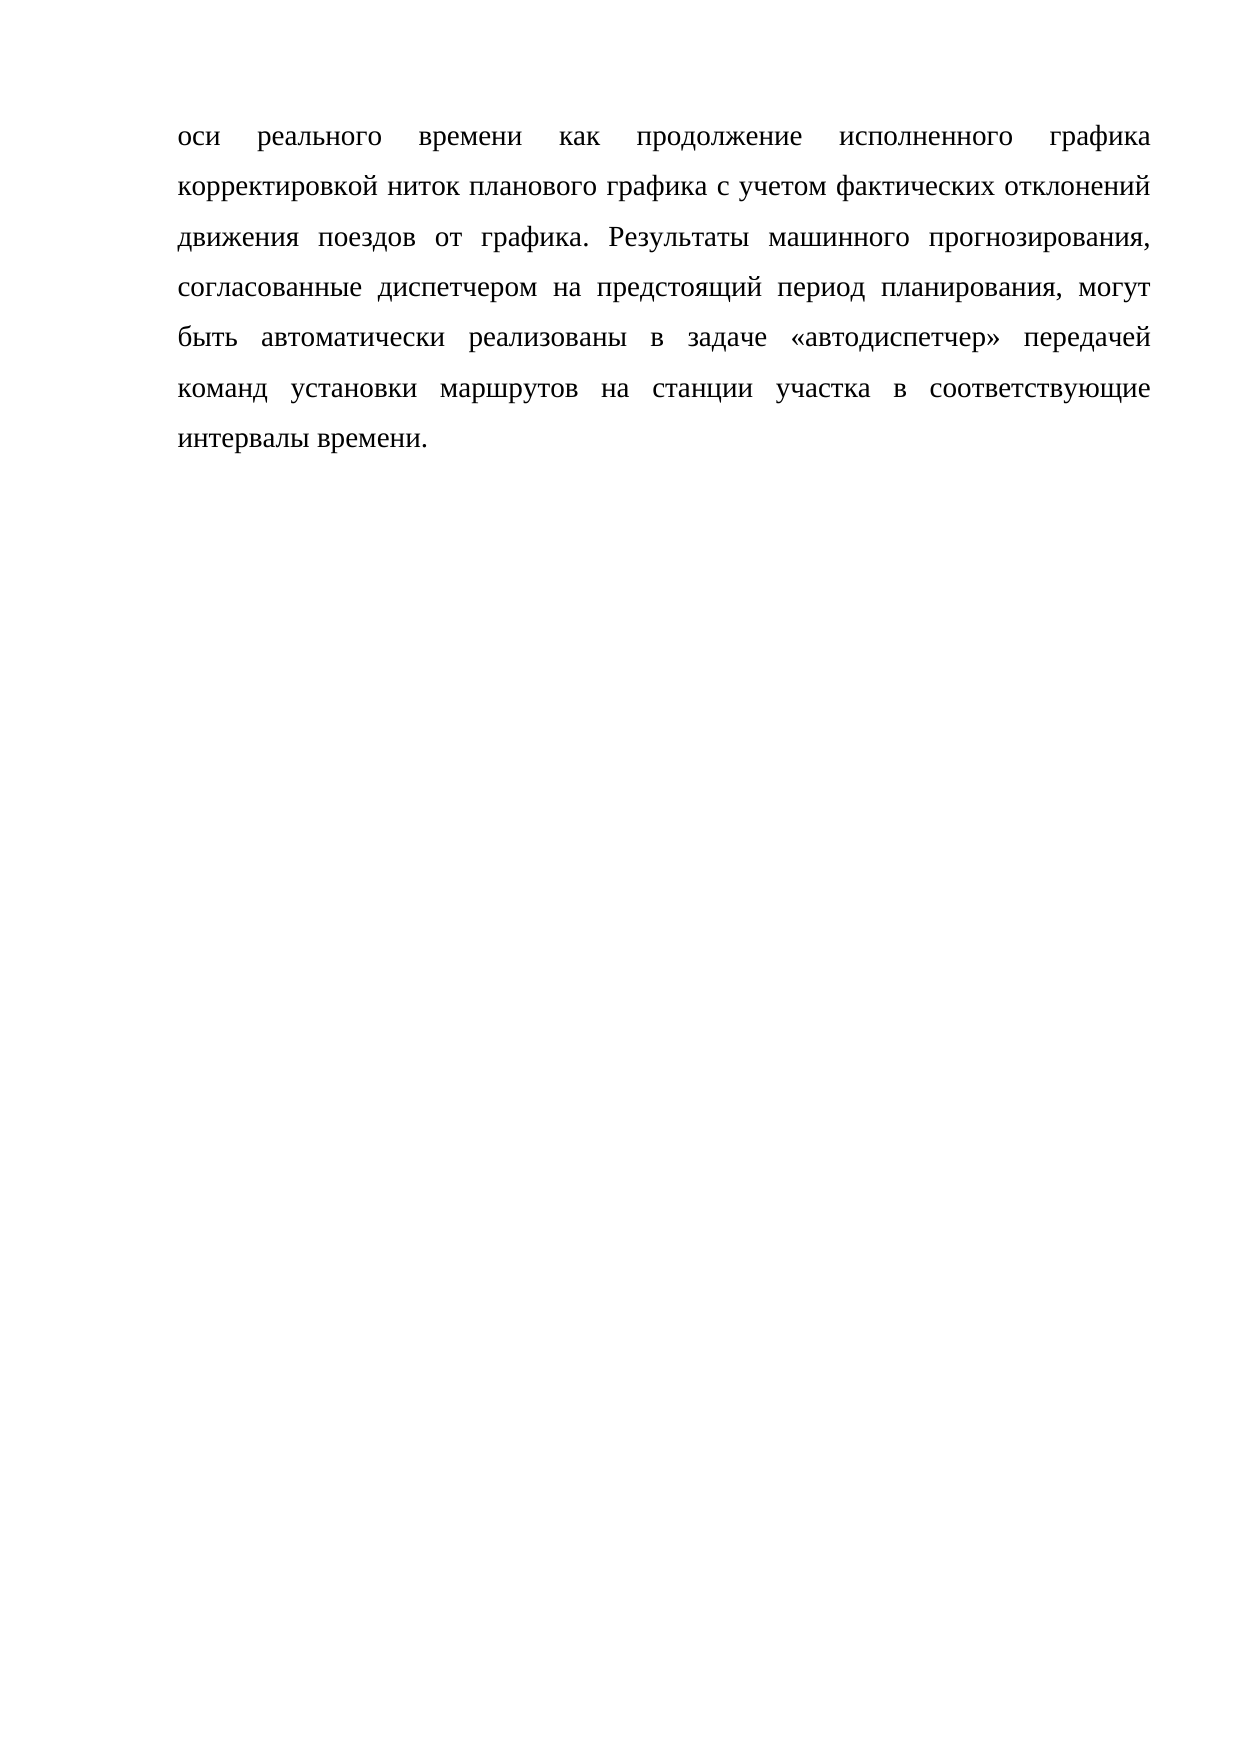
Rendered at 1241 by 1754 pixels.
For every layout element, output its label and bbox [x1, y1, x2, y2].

text [177, 118, 1152, 453]
